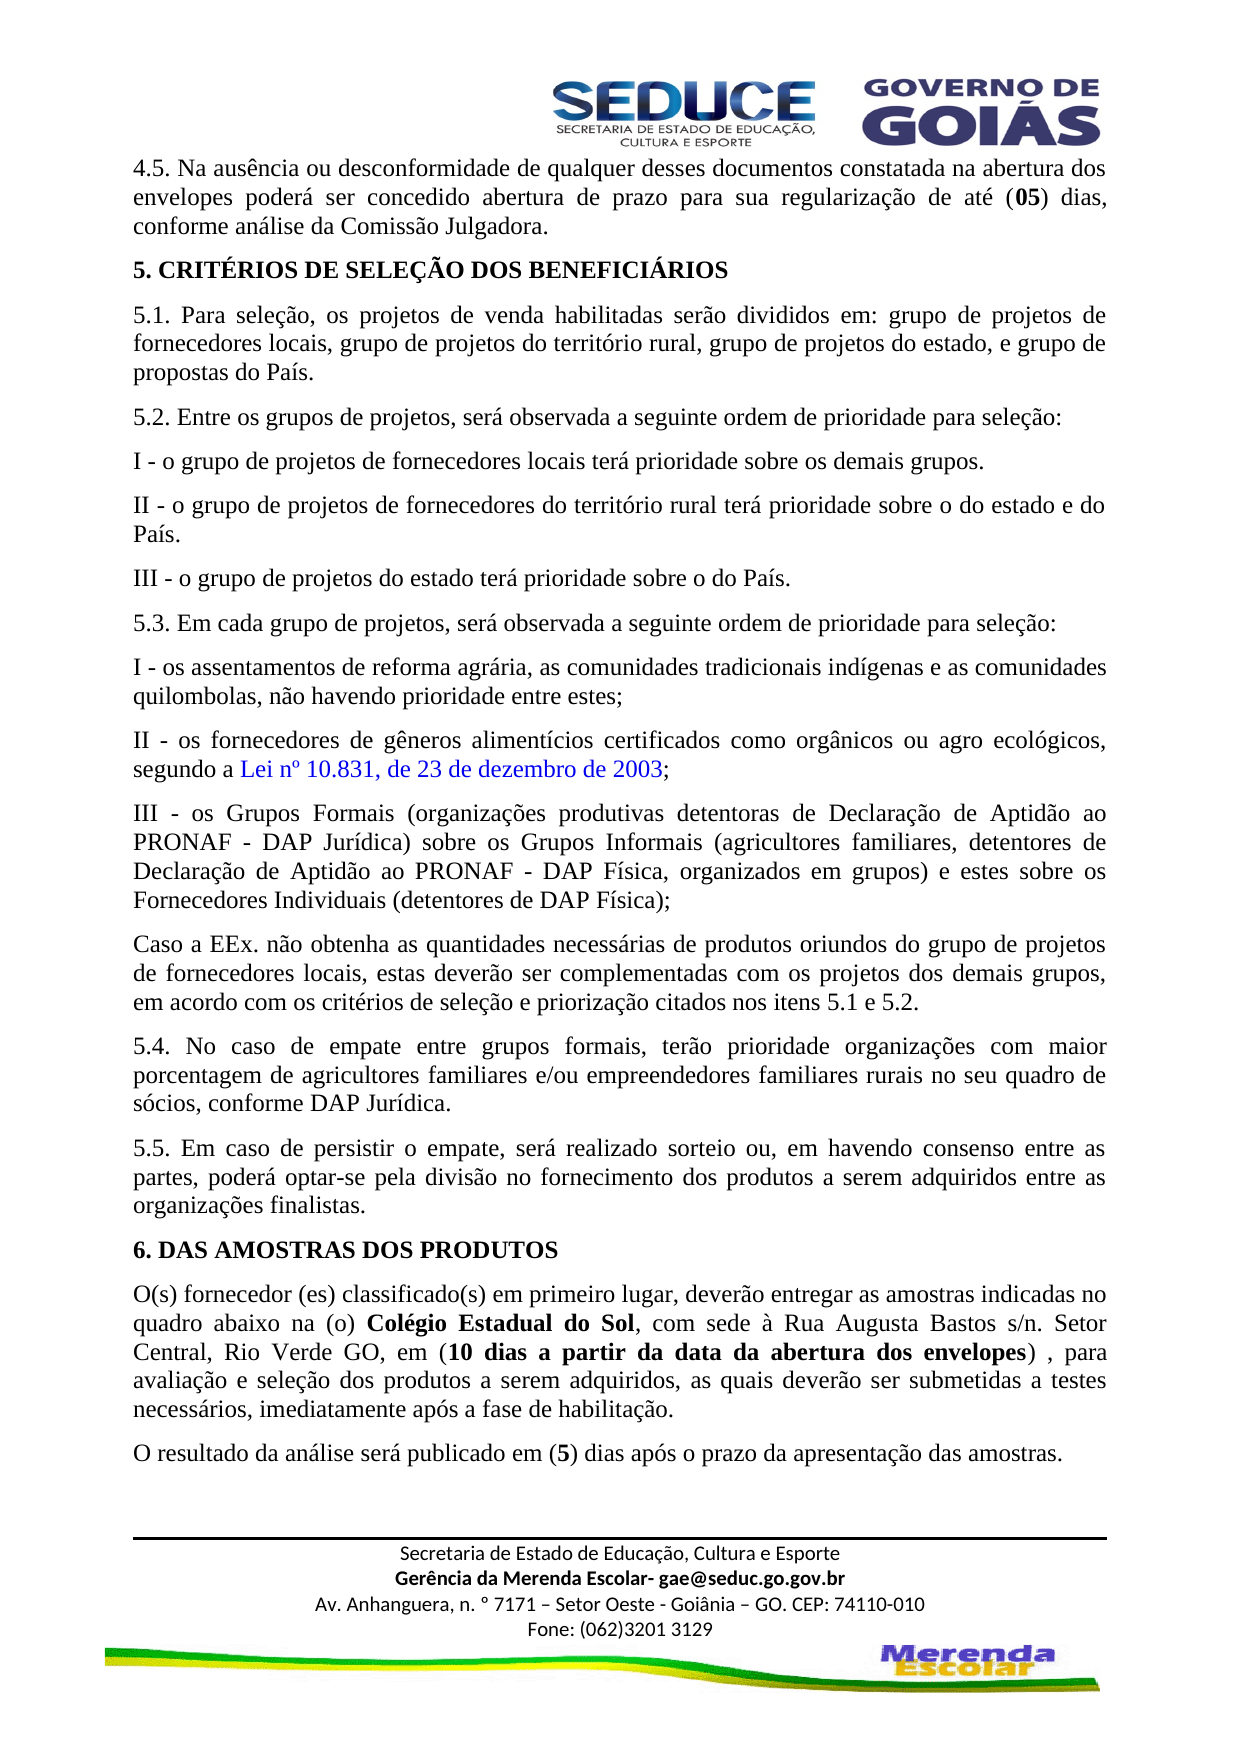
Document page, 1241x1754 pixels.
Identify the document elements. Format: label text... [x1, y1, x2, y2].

text Caso a EEx. não obtenha as quantidades necessárias de produtos oriundos do grupo de projetos de fornecedores locais, estas deverão ser complementadas com os projetos dos demais grupos, em acordo com os critérios de seleção e priorização citados nos itens 5.1 e 5.2. [133, 929, 1107, 1015]
text 5.4. No caso de empate entre grupos formais, terão prioridade organizações com maior porcentagem de agricultores familiares e/ou empreendedores familiares rurais no seu quadro de sócios, conforme DAP Jurídica. [133, 1031, 1107, 1117]
text III - o grupo de projetos do estado terá prioridade sobre o do País. [133, 563, 1107, 592]
text II - os fornecedores de gêneros alimentícios certificados como orgânicos ou agro ecológicos, segundo a Lei nº 10.831, de 23 de dezembro de 2003; [133, 725, 1107, 783]
text I - os assentamentos de reforma agrária, as comunidades tradicionais indígenas e as comunidades quilombolas, não havendo prioridade entre estes; [133, 652, 1107, 710]
text 5.1. Para seleção, os projetos de venda habilitadas serão divididos em: grupo de projetos de fornecedores locais, grupo de projetos do território rural, grupo de projetos do estado, e grupo de propostas do País. [133, 300, 1107, 386]
text 5. CRITÉRIOS DE SELEÇÃO DOS BENEFICIÁRIOS [133, 255, 1107, 284]
text 5.3. Em cada grupo de projetos, será observada a seguinte ordem de prioridade para seleção: [133, 608, 1107, 637]
text 4.5. Na ausência ou desconformidade de qualquer desses documentos constatada na abertura dos envelopes poderá ser concedido abertura de prazo para sua regularização de até (05) dias, conforme análise da Comissão Julgadora. [133, 153, 1107, 240]
text I - o grupo de projetos de fornecedores locais terá prioridade sobre os demais grupos. [133, 446, 1107, 475]
text O resultado da análise será publicado em (5) dias após o prazo da apresentação das amostras. [133, 1438, 1107, 1467]
picture [552, 73, 1108, 154]
text 5.5. Em caso de persistir o empate, será realizado sorteio ou, em havendo consenso entre as partes, poderá optar-se pela divisão no fornecimento dos produtos a serem adquiridos entre as organizações finalistas. [133, 1133, 1107, 1219]
text O(s) fornecedor (es) classificado(s) em primeiro lugar, deverão entregar as amostras indicadas no quadro abaixo na (o) Colégio Estadual do Sol, com sede à Rua Augusta Bastos s/n. Setor Central, Rio Verde GO, em (10 dias a partir da data da abertura dos envelopes) , para avaliação e seleção dos produtos a serem adquiridos, as quais deverão ser submetidas a testes necessários, imediatamente após a fase de habilitação. [133, 1279, 1107, 1423]
text II - o grupo de projetos de fornecedores do território rural terá prioridade sobre o do estado e do País. [133, 490, 1107, 548]
text 5.2. Entre os grupos de projetos, será observada a seguinte ordem de prioridade para seleção: [133, 402, 1107, 430]
text 6. DAS AMOSTRAS DOS PRODUTOS [133, 1235, 1107, 1263]
text III - os Grupos Formais (organizações produtivas detentoras de Declaração de Aptidão ao PRONAF - DAP Jurídica) sobre os Grupos Informais (agricultores familiares, detentores de Declaração de Aptidão ao PRONAF - DAP Física, organizados em grupos) e estes sobre os Fornecedores Individuais (detentores de DAP Física); [133, 798, 1107, 913]
